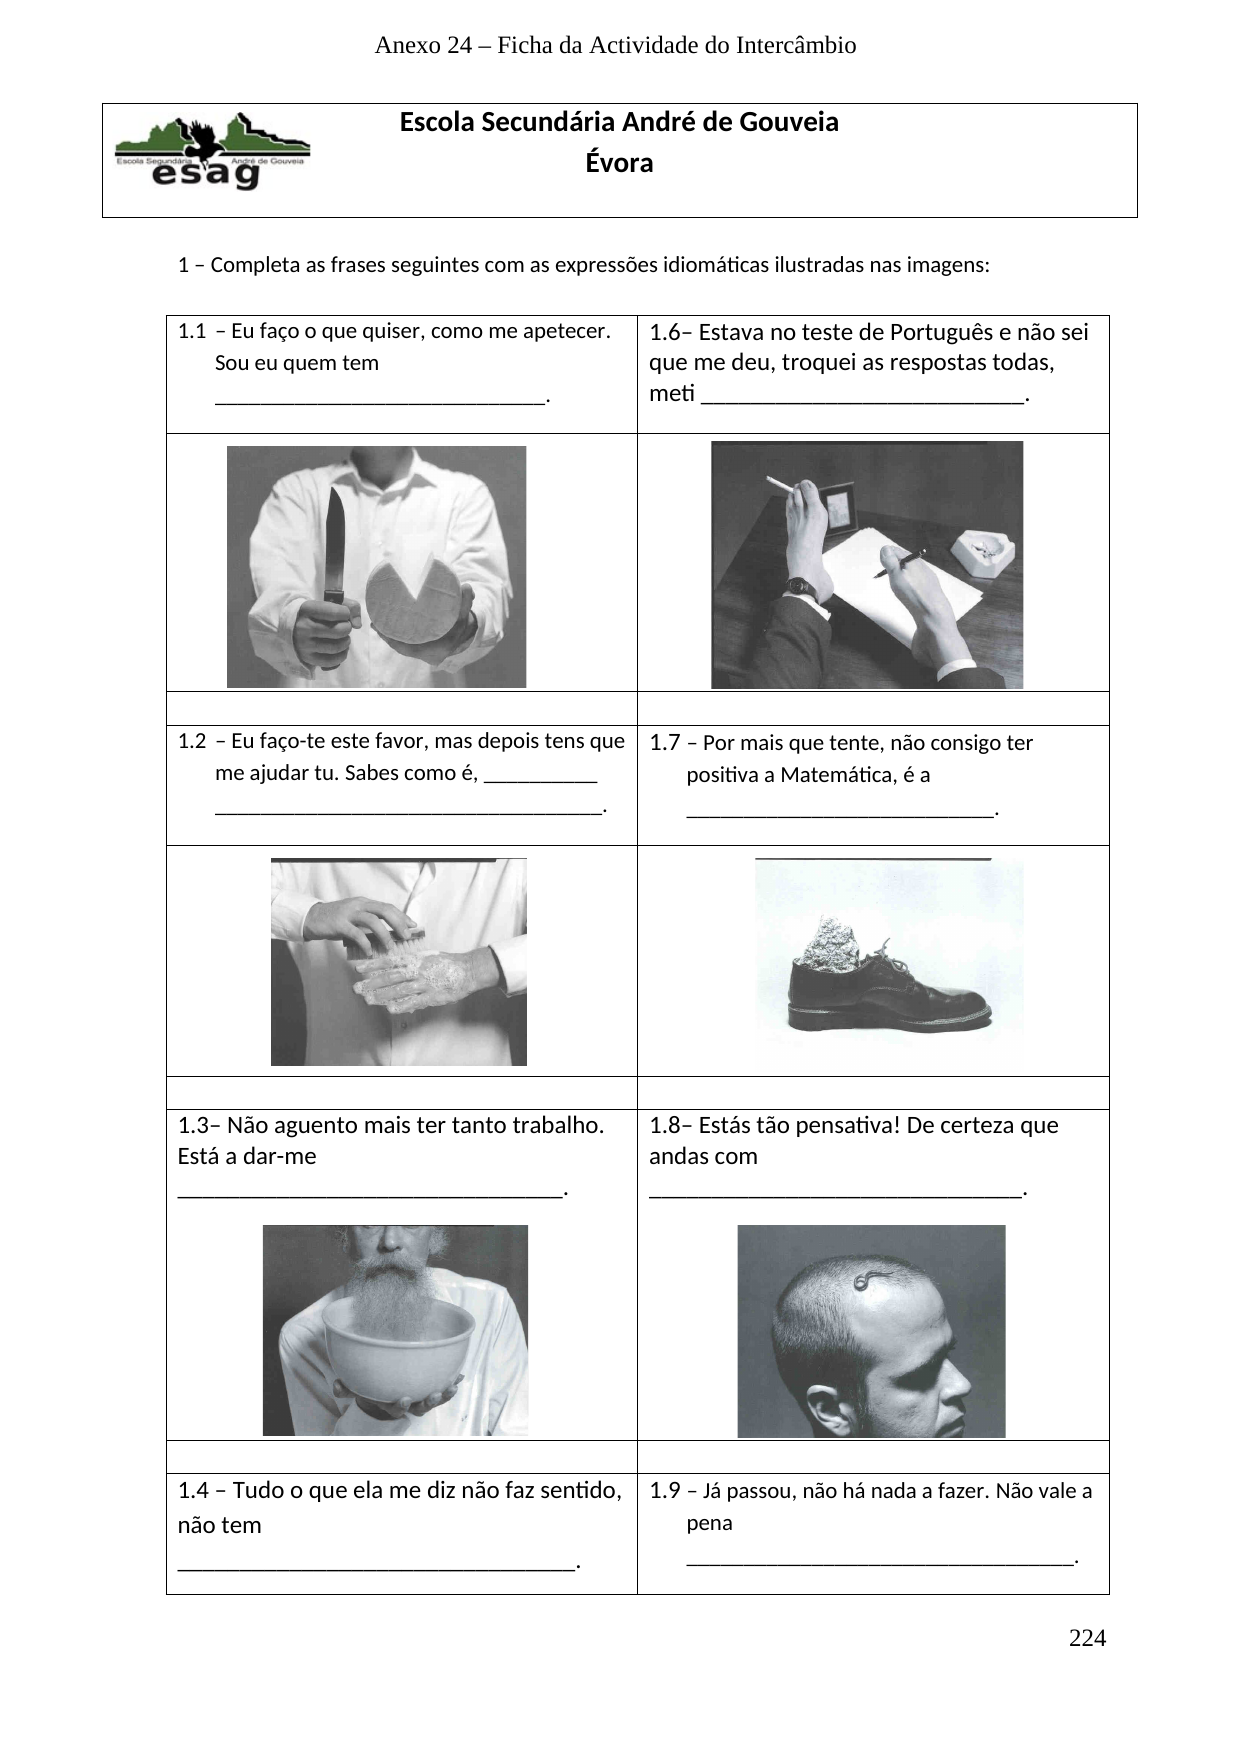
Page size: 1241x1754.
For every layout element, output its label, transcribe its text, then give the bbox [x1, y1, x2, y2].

table_cell – Já passou, não há nada a fazer. Não vale a pena __________________________________. [638, 1474, 1109, 1593]
table_cell – Eu faço-te este favor, mas depois tens que me ajudar tu. Sabes como é, __________ __________________________________. [167, 726, 637, 845]
picture [262, 1225, 528, 1435]
table_cell 1.3– Não aguento mais ter tanto trabalho. Está a dar-me _______________________________. [167, 1110, 637, 1440]
table_cell 1.8– Estás tão pensativa! De certeza que andas com ______________________________. [638, 1110, 1109, 1440]
table_cell [638, 692, 1109, 725]
table_cell [638, 846, 1109, 1076]
table_cell [638, 1441, 1109, 1473]
picture [710, 441, 1023, 689]
table_cell [167, 1077, 637, 1108]
picture [736, 1225, 1006, 1438]
picture [754, 858, 1024, 1072]
table_header 1.6– Estava no teste de Português e não sei que me deu, troquei as respostas todas, meti __________________________. [638, 316, 1109, 433]
picture [226, 446, 527, 687]
table_header Escola Secundária André de Gouveia Évora [103, 104, 1137, 217]
picture [270, 858, 527, 1065]
table_cell [638, 434, 1109, 691]
table_cell [167, 692, 637, 725]
table_cell – Por mais que tente, não consigo ter positiva a Matemática, é a ___________________________. [638, 726, 1109, 845]
table_cell [638, 1077, 1109, 1108]
table_cell [167, 434, 637, 691]
picture [112, 112, 324, 192]
table_cell 1.4 – Tudo o que ela me diz não faz sentido, não tem ________________________________. [167, 1474, 637, 1593]
table_header – Eu faço o que quiser, como me apetecer. Sou eu quem tem _____________________________. [167, 316, 637, 433]
table_cell [167, 846, 637, 1076]
text 1 – Completa as frases seguintes com as expressões idiomáticas ilustradas nas imagens: [177, 251, 1106, 278]
table_cell [167, 1441, 637, 1473]
